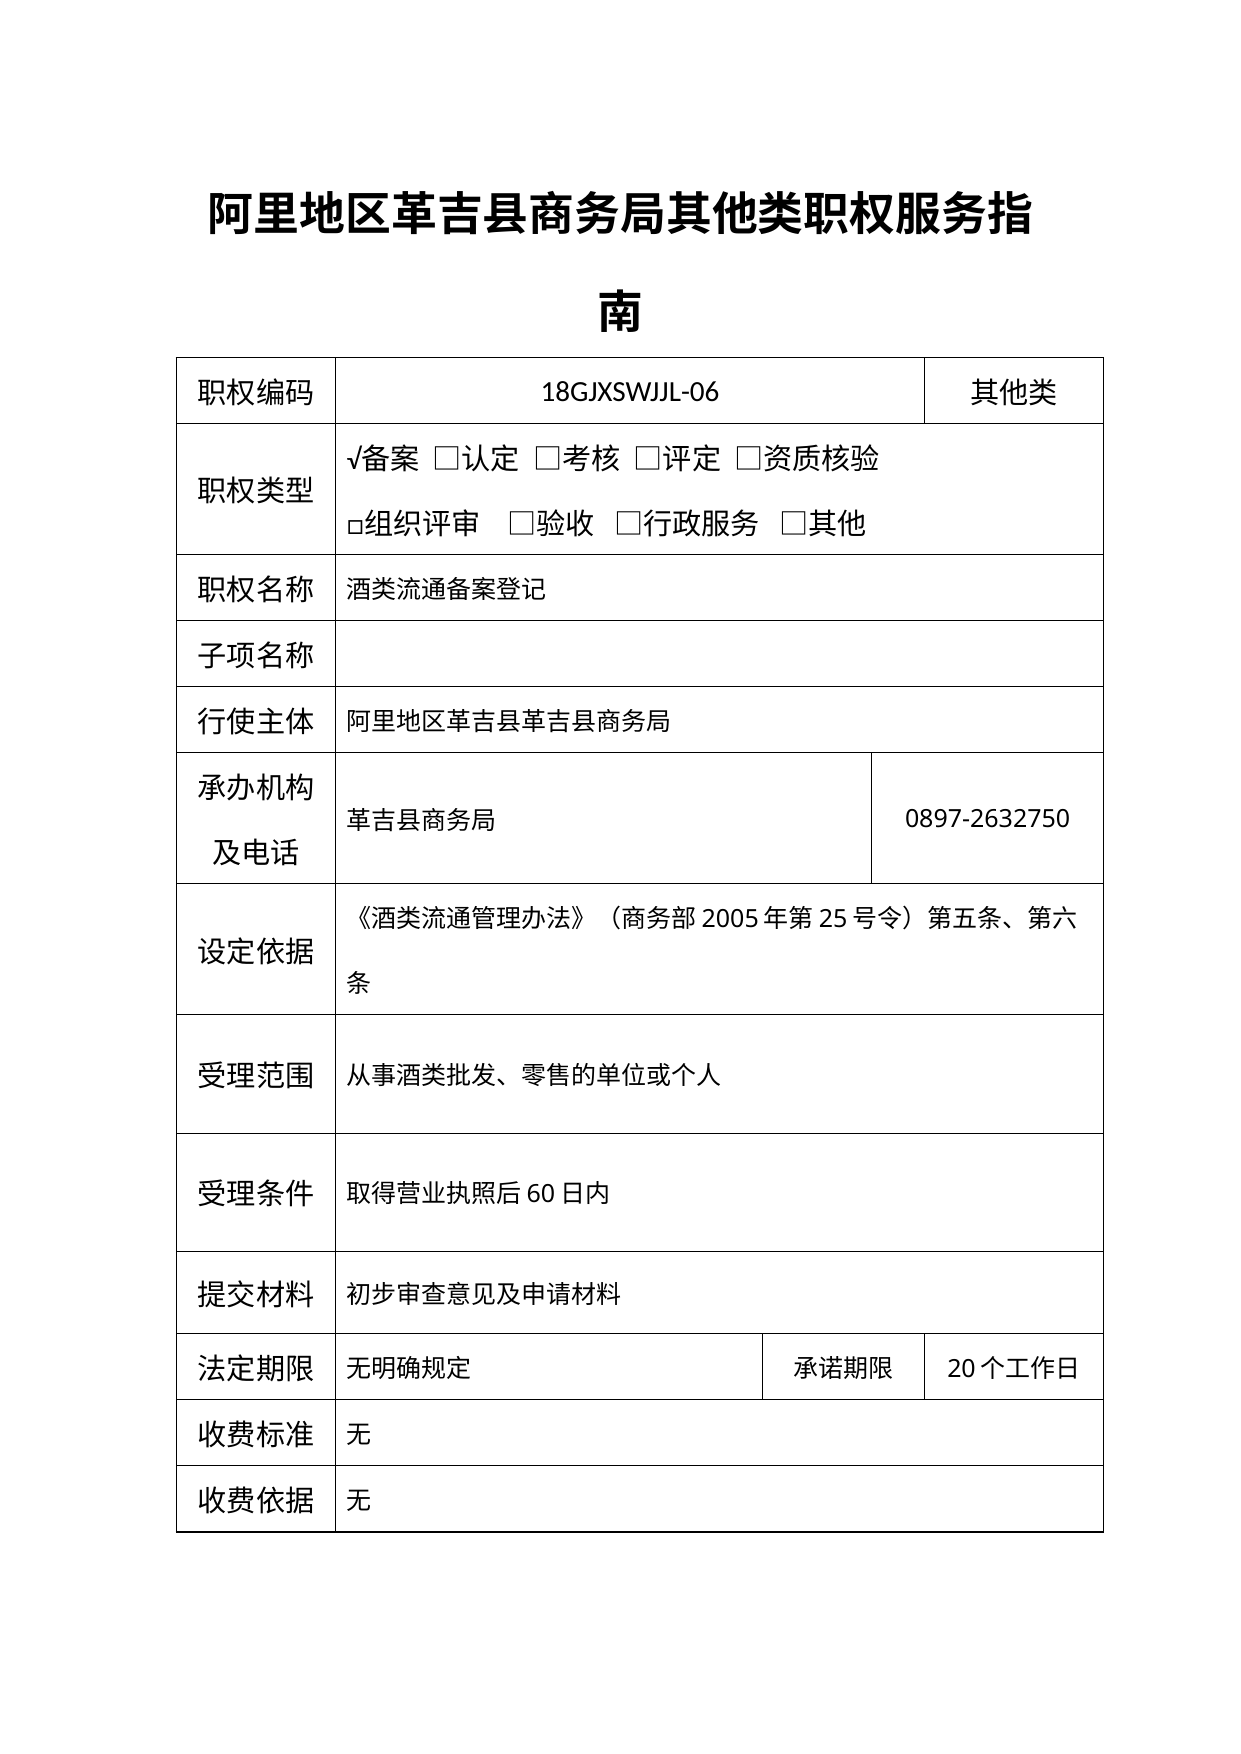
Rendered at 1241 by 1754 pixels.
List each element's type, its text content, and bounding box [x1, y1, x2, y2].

table_cell 0897-2632750 [872, 753, 1103, 883]
table_cell 承诺期限 [763, 1334, 924, 1399]
table_cell 提交材料 [177, 1252, 335, 1333]
table_cell 无 [336, 1466, 1103, 1531]
table_cell 承办机构及电话 [177, 753, 335, 883]
table_cell 行使主体 [177, 687, 335, 752]
table_cell 阿里地区革吉县革吉县商务局 [336, 687, 1103, 752]
table_cell 取得营业执照后60日内 [336, 1134, 1103, 1251]
table_cell 初步审查意见及申请材料 [336, 1252, 1103, 1333]
table_cell 职权名称 [177, 555, 335, 620]
table_cell 无明确规定 [336, 1334, 762, 1399]
table_cell 职权类型 [177, 424, 335, 554]
table_cell [336, 621, 1103, 686]
table_cell 子项名称 [177, 621, 335, 686]
table_cell 酒类流通备案登记 [336, 555, 1103, 620]
table_cell 收费标准 [177, 1400, 335, 1465]
table_cell 受理条件 [177, 1134, 335, 1251]
table_cell 《酒类流通管理办法》（商务部2005年第25号令）第五条、第六条 [336, 884, 1103, 1014]
table_cell 收费依据 [177, 1466, 335, 1531]
table_cell 法定期限 [177, 1334, 335, 1399]
table_cell 设定依据 [177, 884, 335, 1014]
table_header 18GJXSWJJL-06 [336, 358, 924, 423]
text 阿里地区革吉县商务局其他类职权服务指南 [187, 162, 1053, 357]
table_cell 受理范围 [177, 1015, 335, 1132]
table_header 职权编码 [177, 358, 335, 423]
table_header 其他类 [925, 358, 1103, 423]
table_cell 20个工作日 [925, 1334, 1103, 1399]
table_cell 无 [336, 1400, 1103, 1465]
table_cell √备案 □认定 □考核 □评定 □资质核验 □组织评审 □验收 □行政服务 □其他 [336, 424, 1103, 554]
table_cell 革吉县商务局 [336, 753, 871, 883]
table_cell 从事酒类批发、零售的单位或个人 [336, 1015, 1103, 1132]
